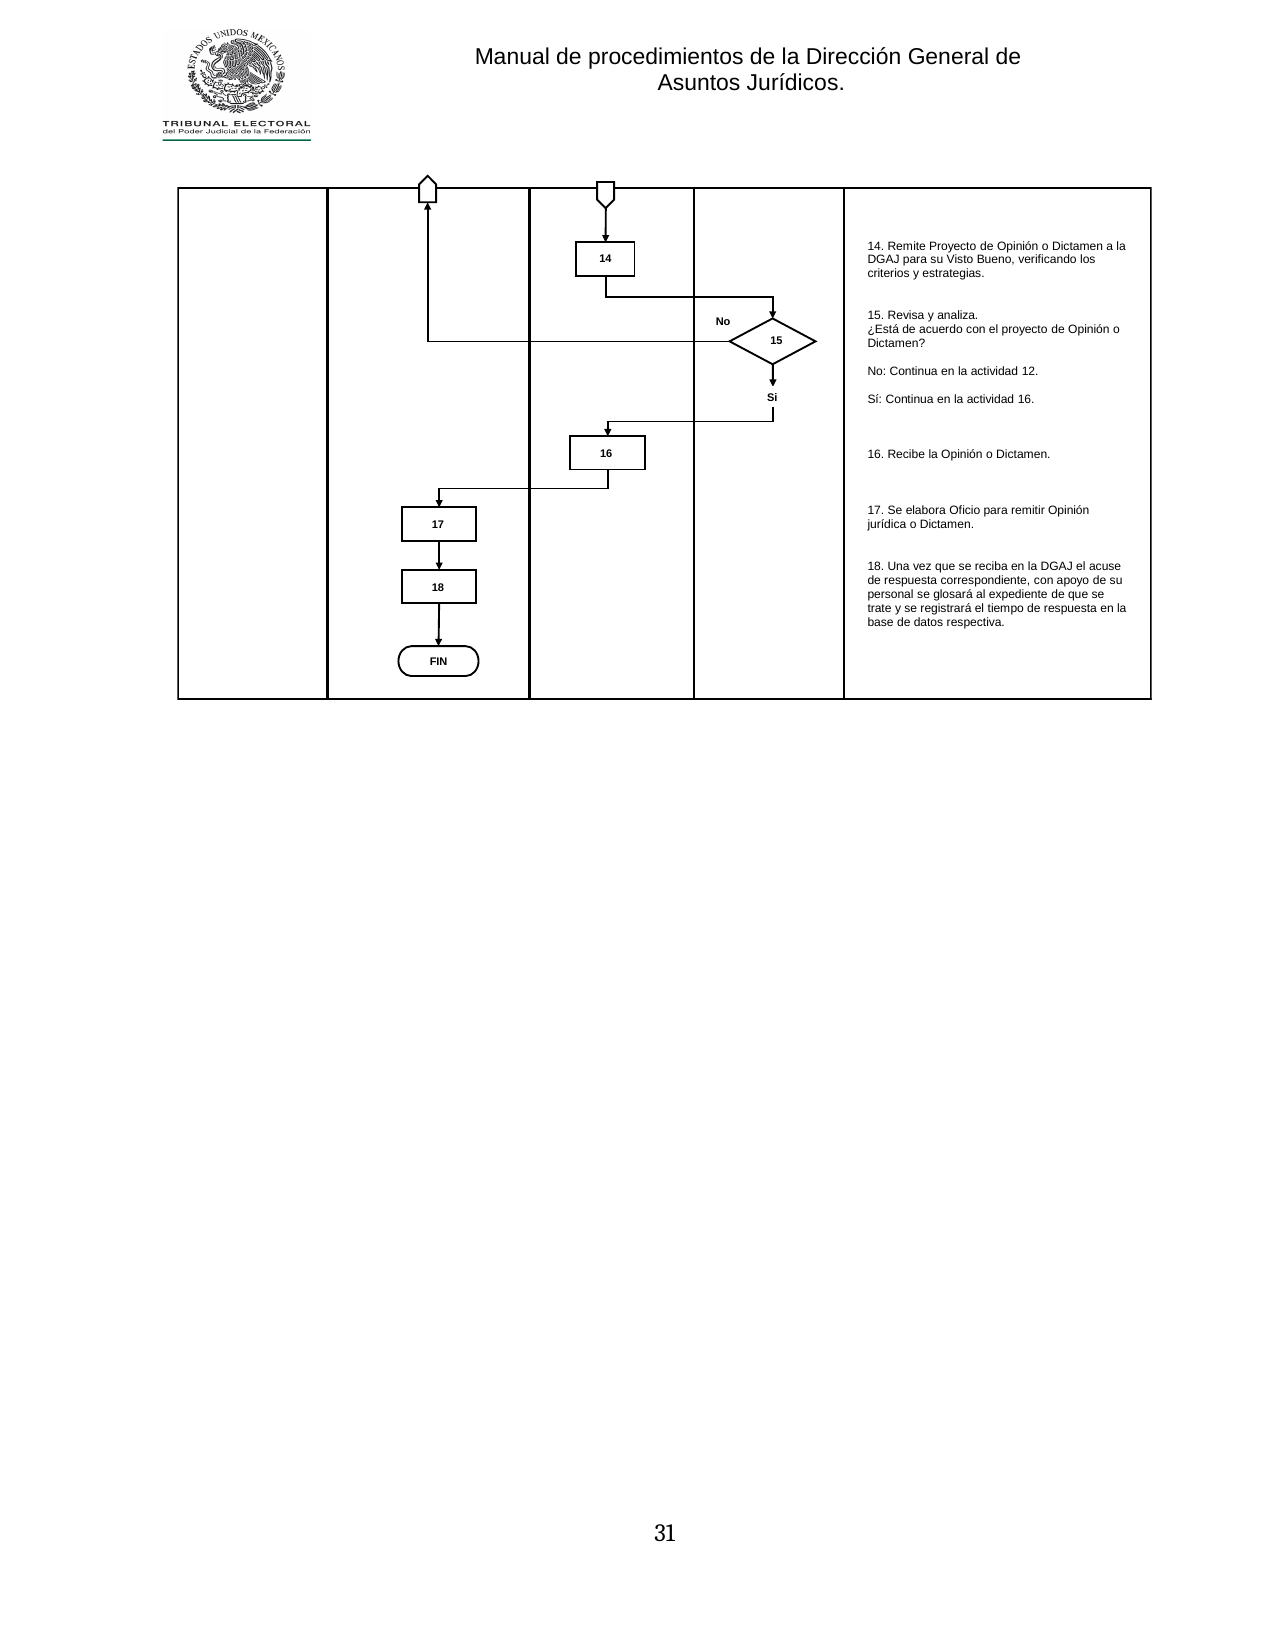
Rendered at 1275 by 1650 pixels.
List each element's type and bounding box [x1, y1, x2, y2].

picture [162, 29, 311, 141]
